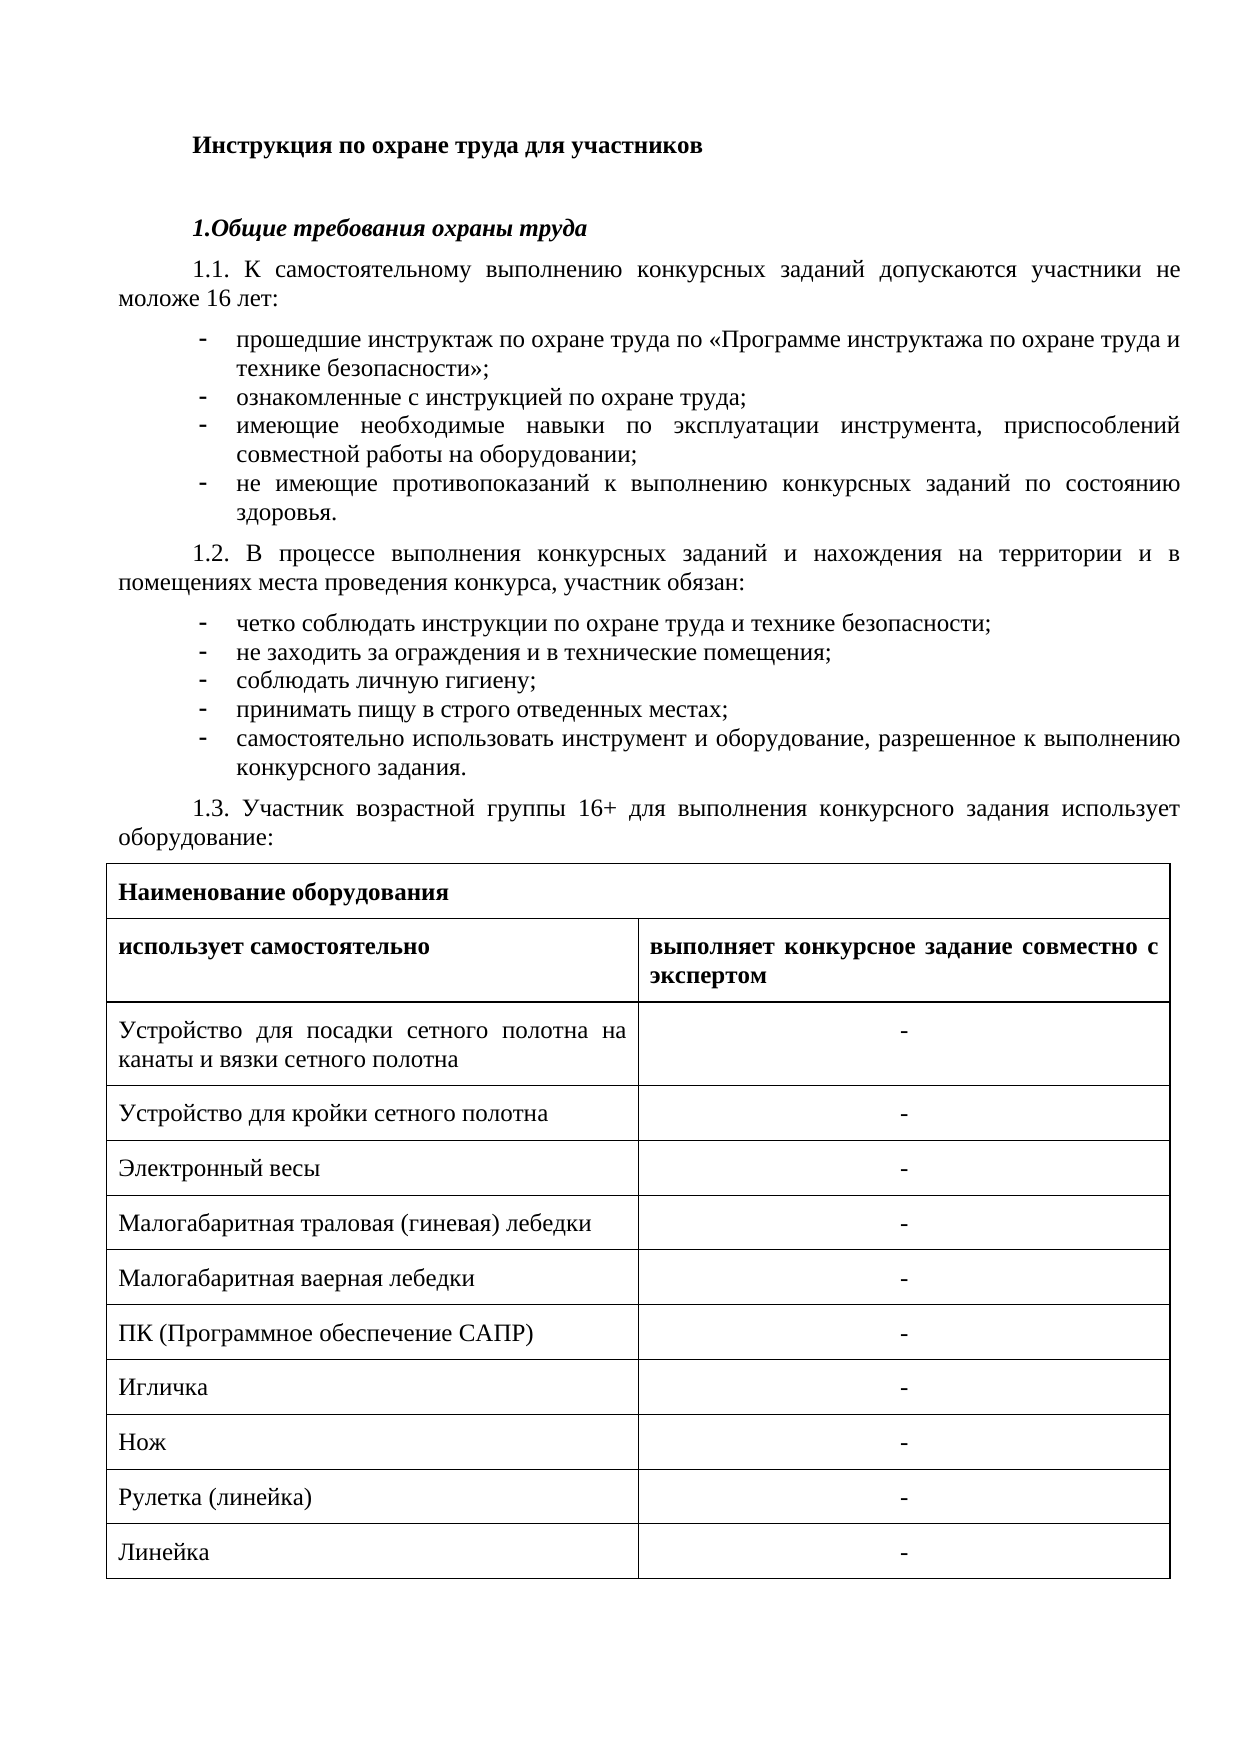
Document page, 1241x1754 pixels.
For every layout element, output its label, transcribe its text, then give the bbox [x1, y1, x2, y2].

text 1.3. Участник возрастной группы 16+ для выполнения конкурсного задания использует оборудование: [118, 793, 1181, 851]
table_cell - [639, 1086, 1169, 1140]
list ознакомленные с инструкцией по охране труда; [199, 382, 1181, 411]
text 1.2. В процессе выполнения конкурсных заданий и нахождения на территории и в помещениях места проведения конкурса, участник обязан: [118, 538, 1181, 596]
table_cell - [639, 1305, 1169, 1359]
table_cell - [639, 1196, 1169, 1249]
table_cell - [639, 1415, 1169, 1468]
table_cell Рулетка (линейка) [107, 1470, 638, 1523]
text 1.Общие требования охраны труда [118, 213, 1181, 242]
table_cell Малогабаритная ваерная лебедки [107, 1250, 638, 1304]
table_cell Малогабаритная траловая (гиневая) лебедки [107, 1196, 638, 1249]
list не заходить за ограждения и в технические помещения; [199, 637, 1181, 666]
list не имеющие противопоказаний к выполнению конкурсных заданий по состоянию здоровья. [199, 468, 1181, 526]
table_cell - [639, 1250, 1169, 1304]
table_cell Нож [107, 1415, 638, 1468]
table_header Наименование оборудования [107, 864, 1169, 918]
list соблюдать личную гигиену; [199, 666, 1181, 694]
table_cell Линейка [107, 1524, 638, 1578]
table_cell Устройство для кройки сетного полотна [107, 1086, 638, 1140]
table_cell использует самостоятельно [107, 919, 638, 1001]
table_cell - [639, 1141, 1169, 1194]
table_cell Электронный весы [107, 1141, 638, 1194]
list самостоятельно использовать инструмент и оборудование, разрешенное к выполнению конкурсного задания. [199, 723, 1181, 781]
list имеющие необходимые навыки по эксплуатации инструмента, приспособлений совместной работы на оборудовании; [199, 411, 1181, 468]
table_cell Устройство для посадки сетного полотна на канаты и вязки сетного полотна [107, 1003, 638, 1085]
table_cell - [639, 1524, 1169, 1578]
table_cell - [639, 1003, 1169, 1085]
list четко соблюдать инструкции по охране труда и технике безопасности; [199, 608, 1181, 637]
table_cell Игличка [107, 1360, 638, 1414]
list прошедшие инструктаж по охране труда по «Программе инструктажа по охране труда и технике безопасности»; [199, 324, 1181, 382]
text 1.1. К самостоятельному выполнению конкурсных заданий допускаются участники не моложе 16 лет: [118, 254, 1181, 312]
list принимать пищу в строго отведенных местах; [199, 694, 1181, 723]
text Инструкция по охране труда для участников [118, 131, 1181, 159]
table_cell выполняет конкурсное задание совместно с экспертом [639, 919, 1169, 1001]
table_cell - [639, 1360, 1169, 1414]
table_cell ПК (Программное обеспечение САПР) [107, 1305, 638, 1359]
table_cell - [639, 1470, 1169, 1523]
